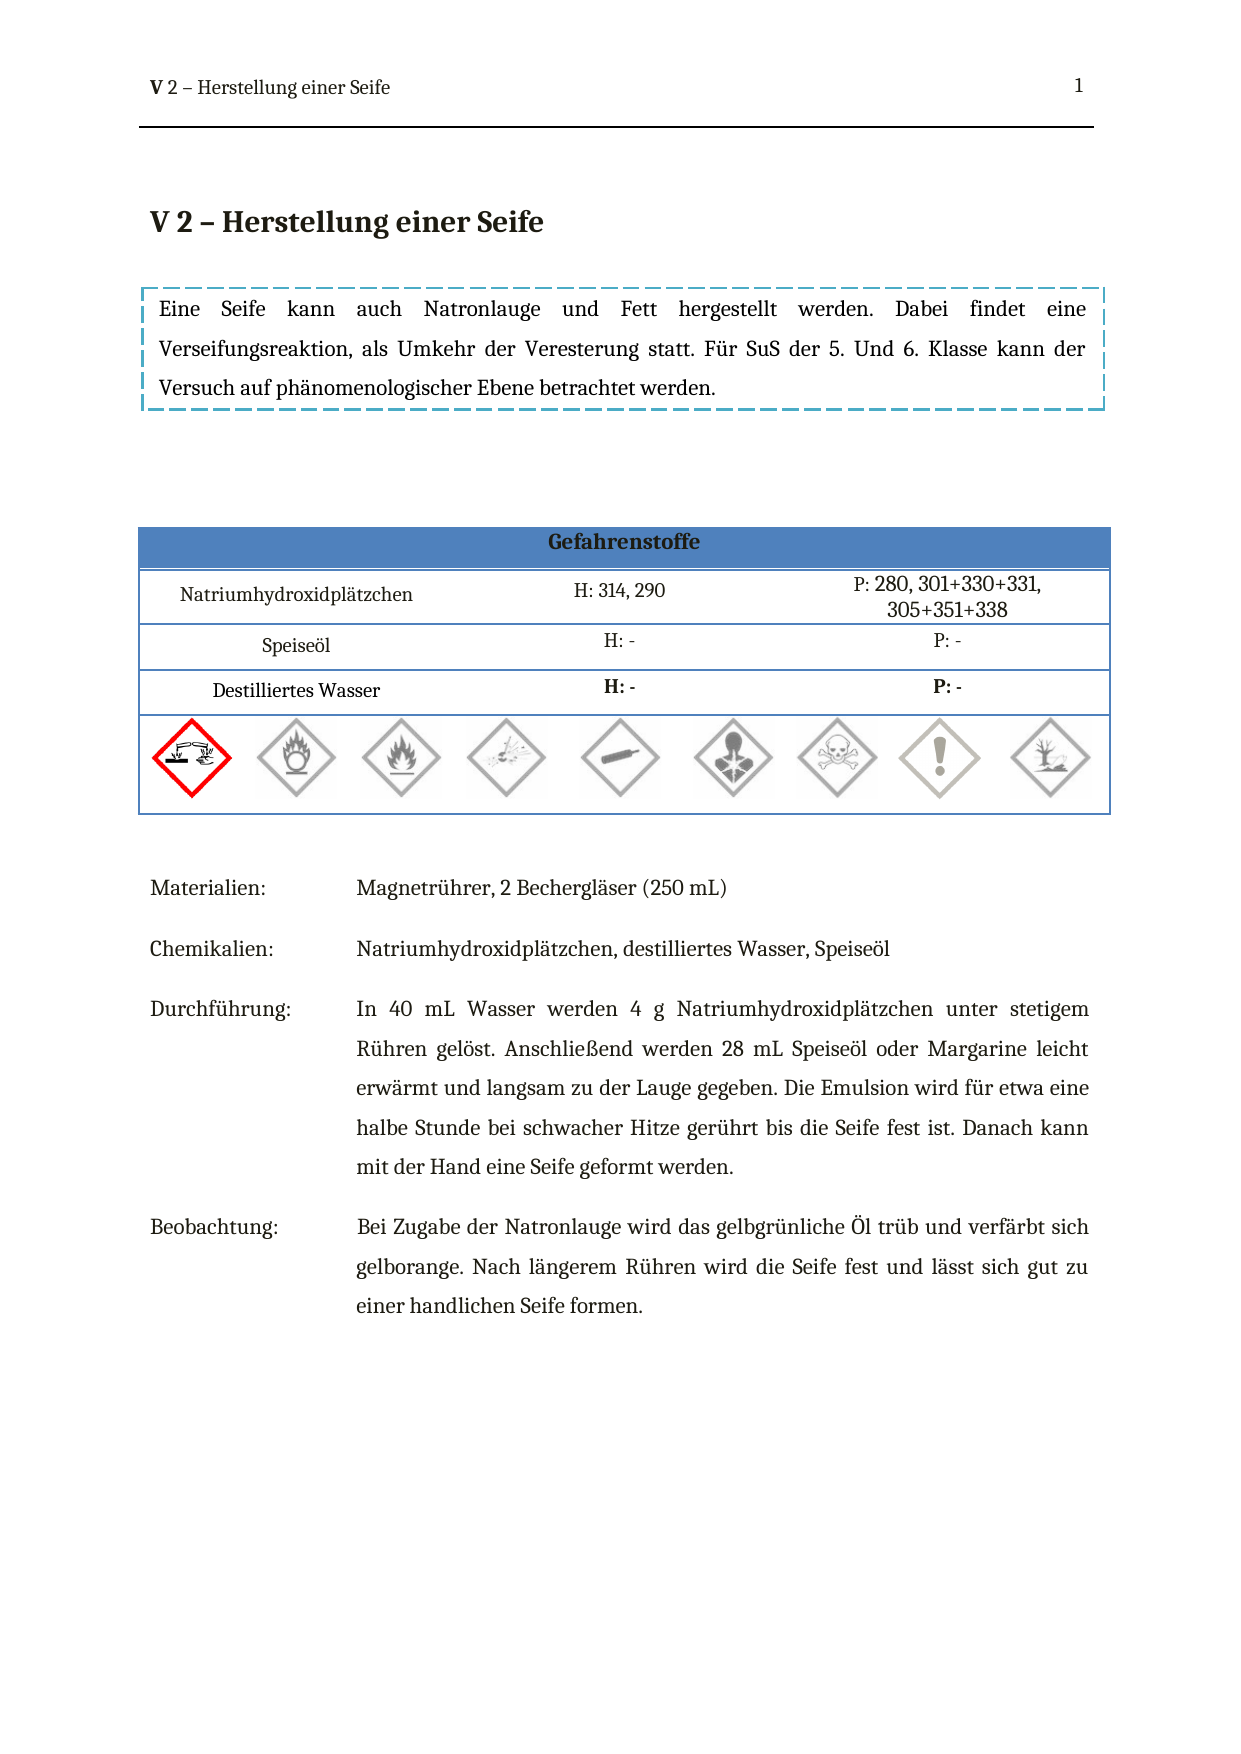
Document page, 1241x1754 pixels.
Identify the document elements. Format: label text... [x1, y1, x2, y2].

table_cell [992, 716, 1109, 813]
picture [150, 716, 233, 799]
picture [579, 716, 662, 799]
table_cell [886, 716, 992, 813]
table_cell P: - [785, 625, 1109, 669]
table_cell Destilliertes Wasser [140, 671, 454, 714]
table_cell Speiseöl [140, 625, 454, 669]
table_cell P: - [785, 671, 1109, 714]
table_cell H: - [454, 671, 785, 714]
subtitle V 2 – Herstellung einer Seife [150, 204, 1090, 240]
table_cell H: - [454, 625, 785, 669]
text Materialien: Magnetrührer, 2 Bechergläser (250 mL) [150, 875, 1090, 902]
table_cell [349, 716, 454, 813]
picture [255, 716, 338, 799]
table_cell [559, 716, 681, 813]
table_header Gefahrenstoffe [140, 529, 1109, 568]
picture [465, 716, 548, 799]
table_cell H: 314, 290 [454, 571, 785, 623]
text Durchführung: In 40 mL Wasser werden 4 g Natriumhydroxidplätzchen unter stetigem Rühren gelöst. Anschließend werden 28 mL Speiseöl oder Margarine leicht erwärmt und langsam zu der Lauge gegeben. Die Emulsion wird für etwa eine halbe Stunde bei schwacher Hitze gerührt bis die Seife fest ist. Danach kann mit der Hand eine Seife geformt werden. [150, 996, 1090, 1180]
picture [360, 716, 443, 799]
table_cell [454, 716, 559, 813]
table_cell [681, 716, 785, 813]
picture [1009, 716, 1092, 799]
picture [692, 716, 775, 799]
text Chemikalien: Natriumhydroxidplätzchen, destilliertes Wasser, Speiseöl [150, 936, 1090, 962]
table_cell P: 280, 301+330+331, 305+351+338 [785, 571, 1109, 623]
table_cell [244, 716, 349, 813]
table_cell Natriumhydroxidplätzchen [140, 571, 454, 623]
table_cell [140, 716, 244, 813]
picture [796, 716, 879, 799]
table_cell [785, 716, 886, 813]
text Beobachtung: Bei Zugabe der Natronlauge wird das gelbgrünliche Öl trüb und verfärbt sich gelborange. Nach längerem Rühren wird die Seife fest und lässt sich gut zu einer handlichen Seife formen. [150, 1214, 1090, 1319]
